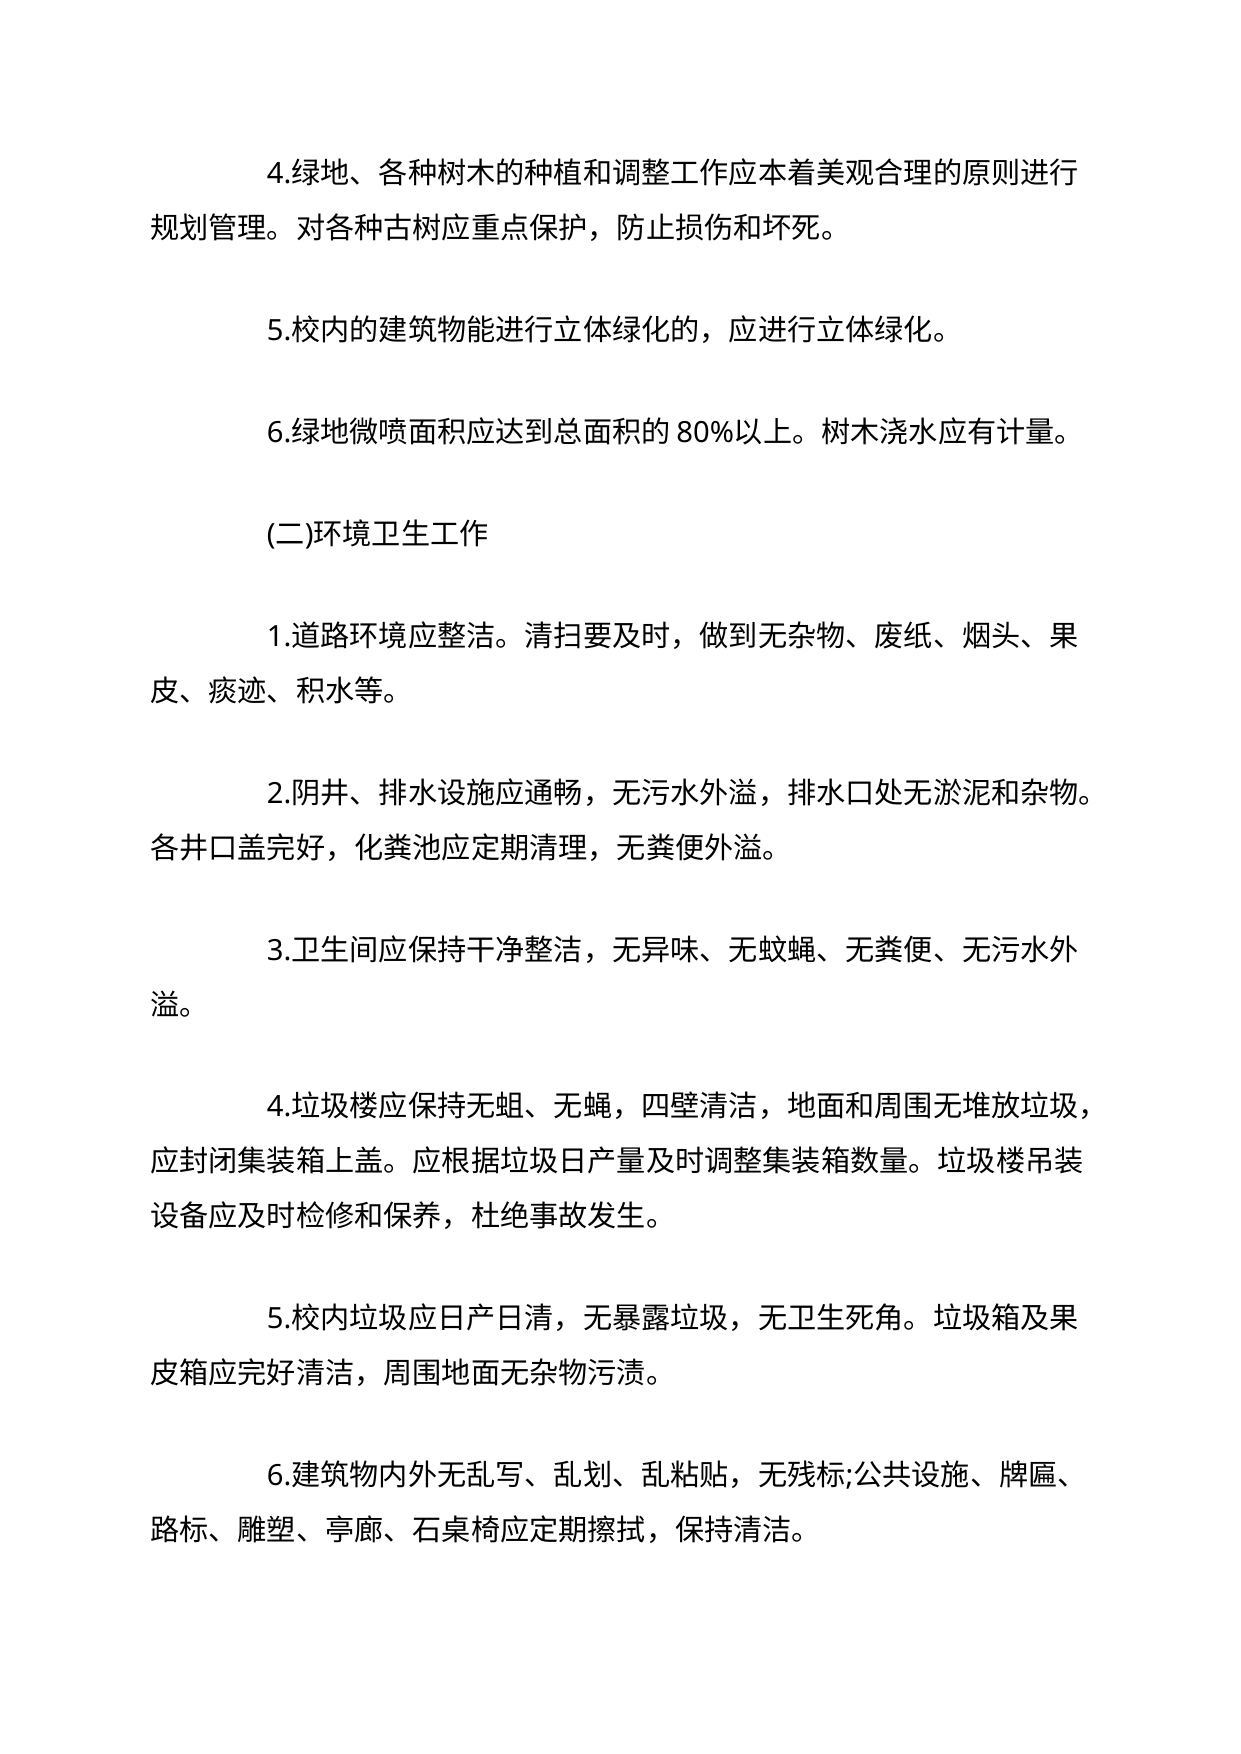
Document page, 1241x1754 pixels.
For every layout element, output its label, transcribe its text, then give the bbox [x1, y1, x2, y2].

text 6.绿地微喷面积应达到总面积的80%以上。树木浇水应有计量。 [150, 409, 1090, 451]
text 2.阴井、排水设施应通畅，无污水外溢，排水口处无淤泥和杂物。各井口盖完好，化粪池应定期清理，无粪便外溢。 [150, 769, 1090, 867]
text (二)环境卫生工作 [150, 511, 1090, 553]
text 6.建筑物内外无乱写、乱划、乱粘贴，无残标;公共设施、牌匾、路标、雕塑、亭廊、石桌椅应定期擦拭，保持清洁。 [150, 1451, 1090, 1549]
text 4.垃圾楼应保持无蛆、无蝇，四壁清洁，地面和周围无堆放垃圾，应封闭集装箱上盖。应根据垃圾日产量及时调整集装箱数量。垃圾楼吊装设备应及时检修和保养，杜绝事故发生。 [150, 1083, 1090, 1235]
text 1.道路环境应整洁。清扫要及时，做到无杂物、废纸、烟头、果皮、痰迹、积水等。 [150, 613, 1090, 710]
text 5.校内的建筑物能进行立体绿化的，应进行立体绿化。 [150, 307, 1090, 349]
text 5.校内垃圾应日产日清，无暴露垃圾，无卫生死角。垃圾箱及果皮箱应完好清洁，周围地面无杂物污渍。 [150, 1295, 1090, 1392]
text 3.卫生间应保持干净整洁，无异味、无蚊蝇、无粪便、无污水外溢。 [150, 926, 1090, 1023]
text 4.绿地、各种树木的种植和调整工作应本着美观合理的原则进行规划管理。对各种古树应重点保护，防止损伤和坏死。 [150, 150, 1090, 247]
